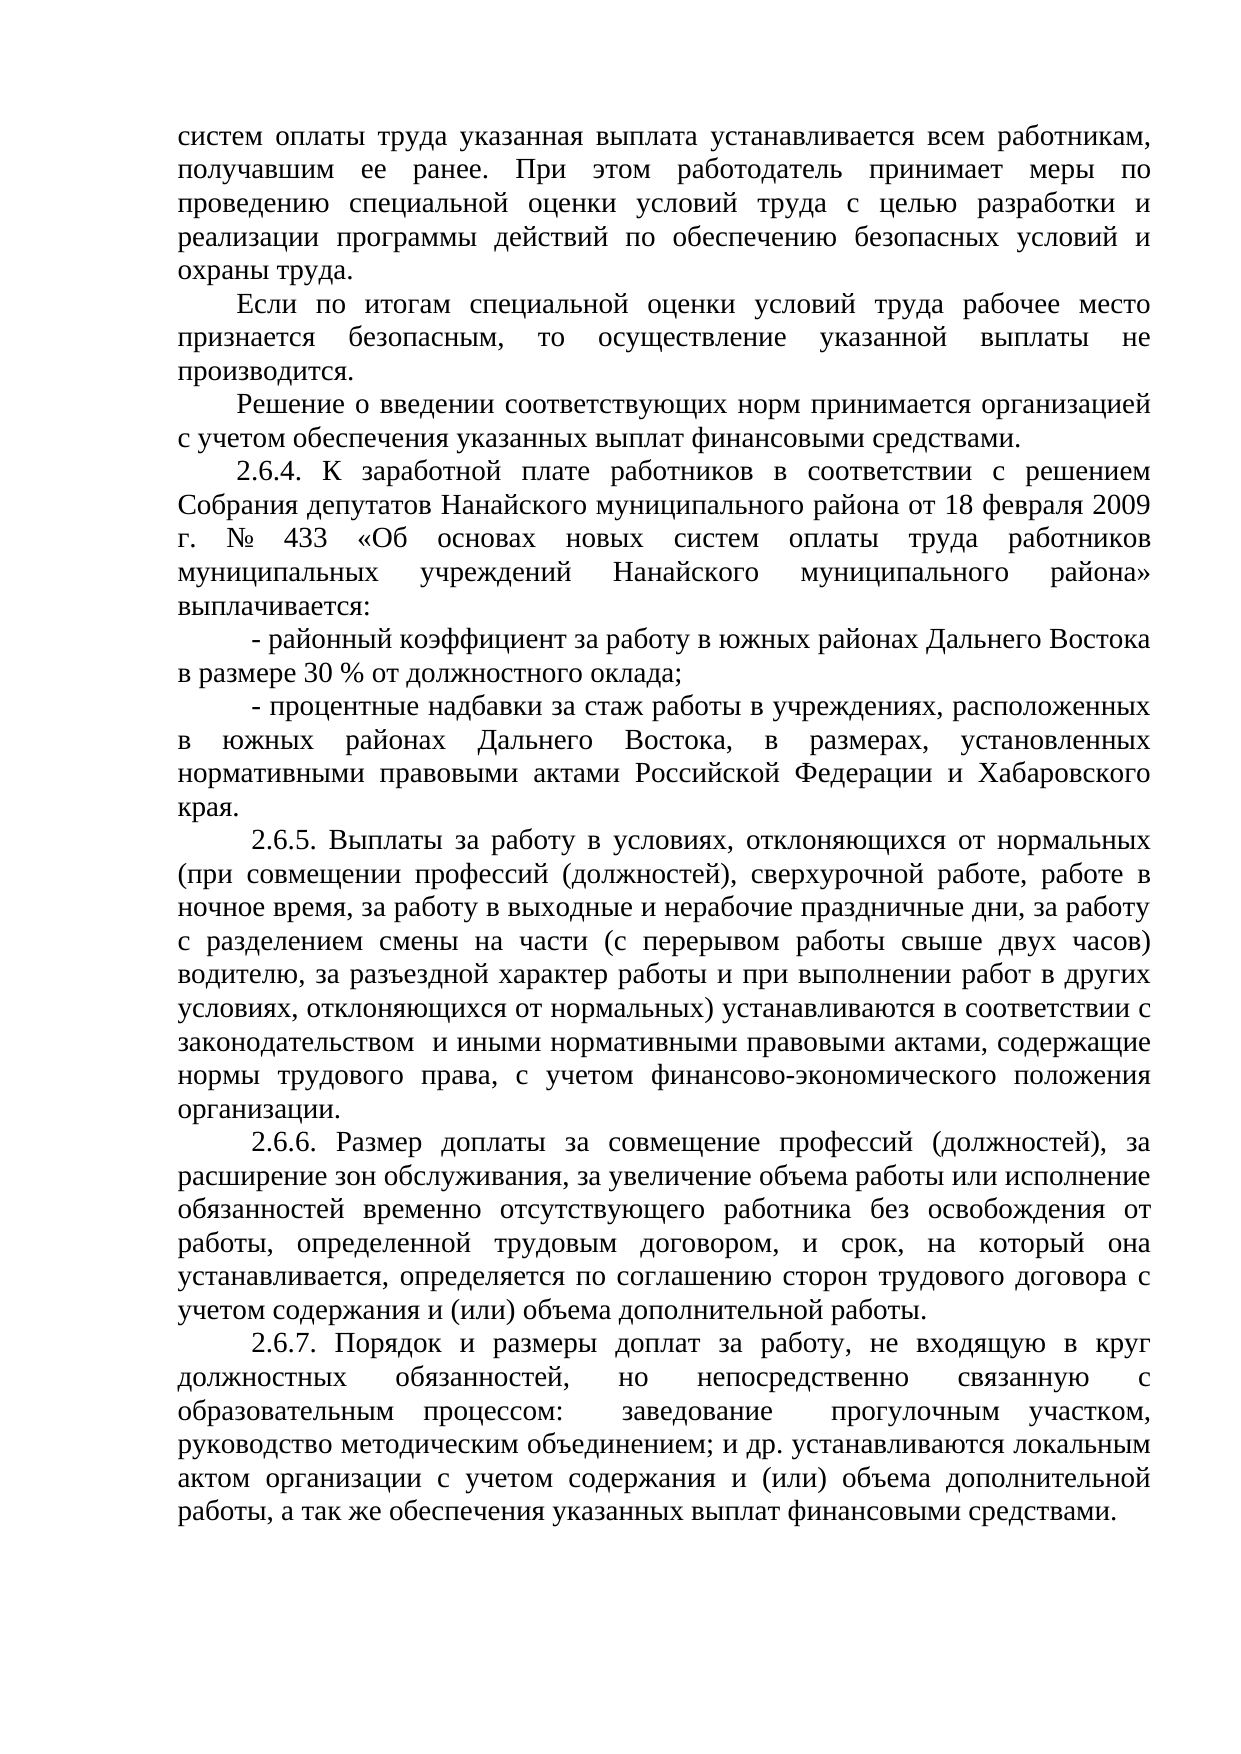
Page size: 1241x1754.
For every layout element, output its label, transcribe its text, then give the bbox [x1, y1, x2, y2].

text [177, 118, 1152, 286]
text Если по итогам специальной оценки условий труда рабочее место признается безопасным, то осуществление указанной выплаты не производится. [177, 286, 1152, 386]
text Решение о введении соответствующих норм принимается организацией с учетом обеспечения указанных выплат финансовыми средствами. [177, 386, 1152, 453]
text 2.6.7. Порядок и размеры доплат за работу, не входящую в круг должностных обязанностей, но непосредственно связанную с образовательным процессом: заведование прогулочным участком, руководство методическим объединением; и др. устанавливаются локальным актом организации с учетом содержания и (или) объема дополнительной работы, а так же обеспечения указанных выплат финансовыми средствами. [177, 1326, 1152, 1527]
text - районный коэффициент за работу в южных районах Дальнего Востока в размере 30 % от должностного оклада; [177, 621, 1152, 688]
text - процентные надбавки за стаж работы в учреждениях, расположенных в южных районах Дальнего Востока, в размерах, установленных нормативными правовыми актами Российской Федерации и Хабаровского края. [177, 688, 1152, 822]
text 2.6.5. Выплаты за работу в условиях, отклоняющихся от нормальных (при совмещении профессий (должностей), сверхурочной работе, работе в ночное время, за работу в выходные и нерабочие праздничные дни, за работу с разделением смены на части (с перерывом работы свыше двух часов) водителю, за разъездной характер работы и при выполнении работ в других условиях, отклоняющихся от нормальных) устанавливаются в соответствии с законодательством и иными нормативными правовыми актами, содержащие нормы трудового права, с учетом финансово-экономического положения организации. [177, 822, 1152, 1124]
text 2.6.6. Размер доплаты за совмещение профессий (должностей), за расширение зон обслуживания, за увеличение объема работы или исполнение обязанностей временно отсутствующего работника без освобождения от работы, определенной трудовым договором, и срок, на который она устанавливается, определяется по соглашению сторон трудового договора с учетом содержания и (или) объема дополнительной работы. [177, 1124, 1152, 1326]
text 2.6.4. К заработной плате работников в соответствии с решением Собрания депутатов Нанайского муниципального района от 18 февраля 2009 г. № 433 «Об основах новых систем оплаты труда работников муниципальных учреждений Нанайского муниципального района» выплачивается: [177, 453, 1152, 621]
